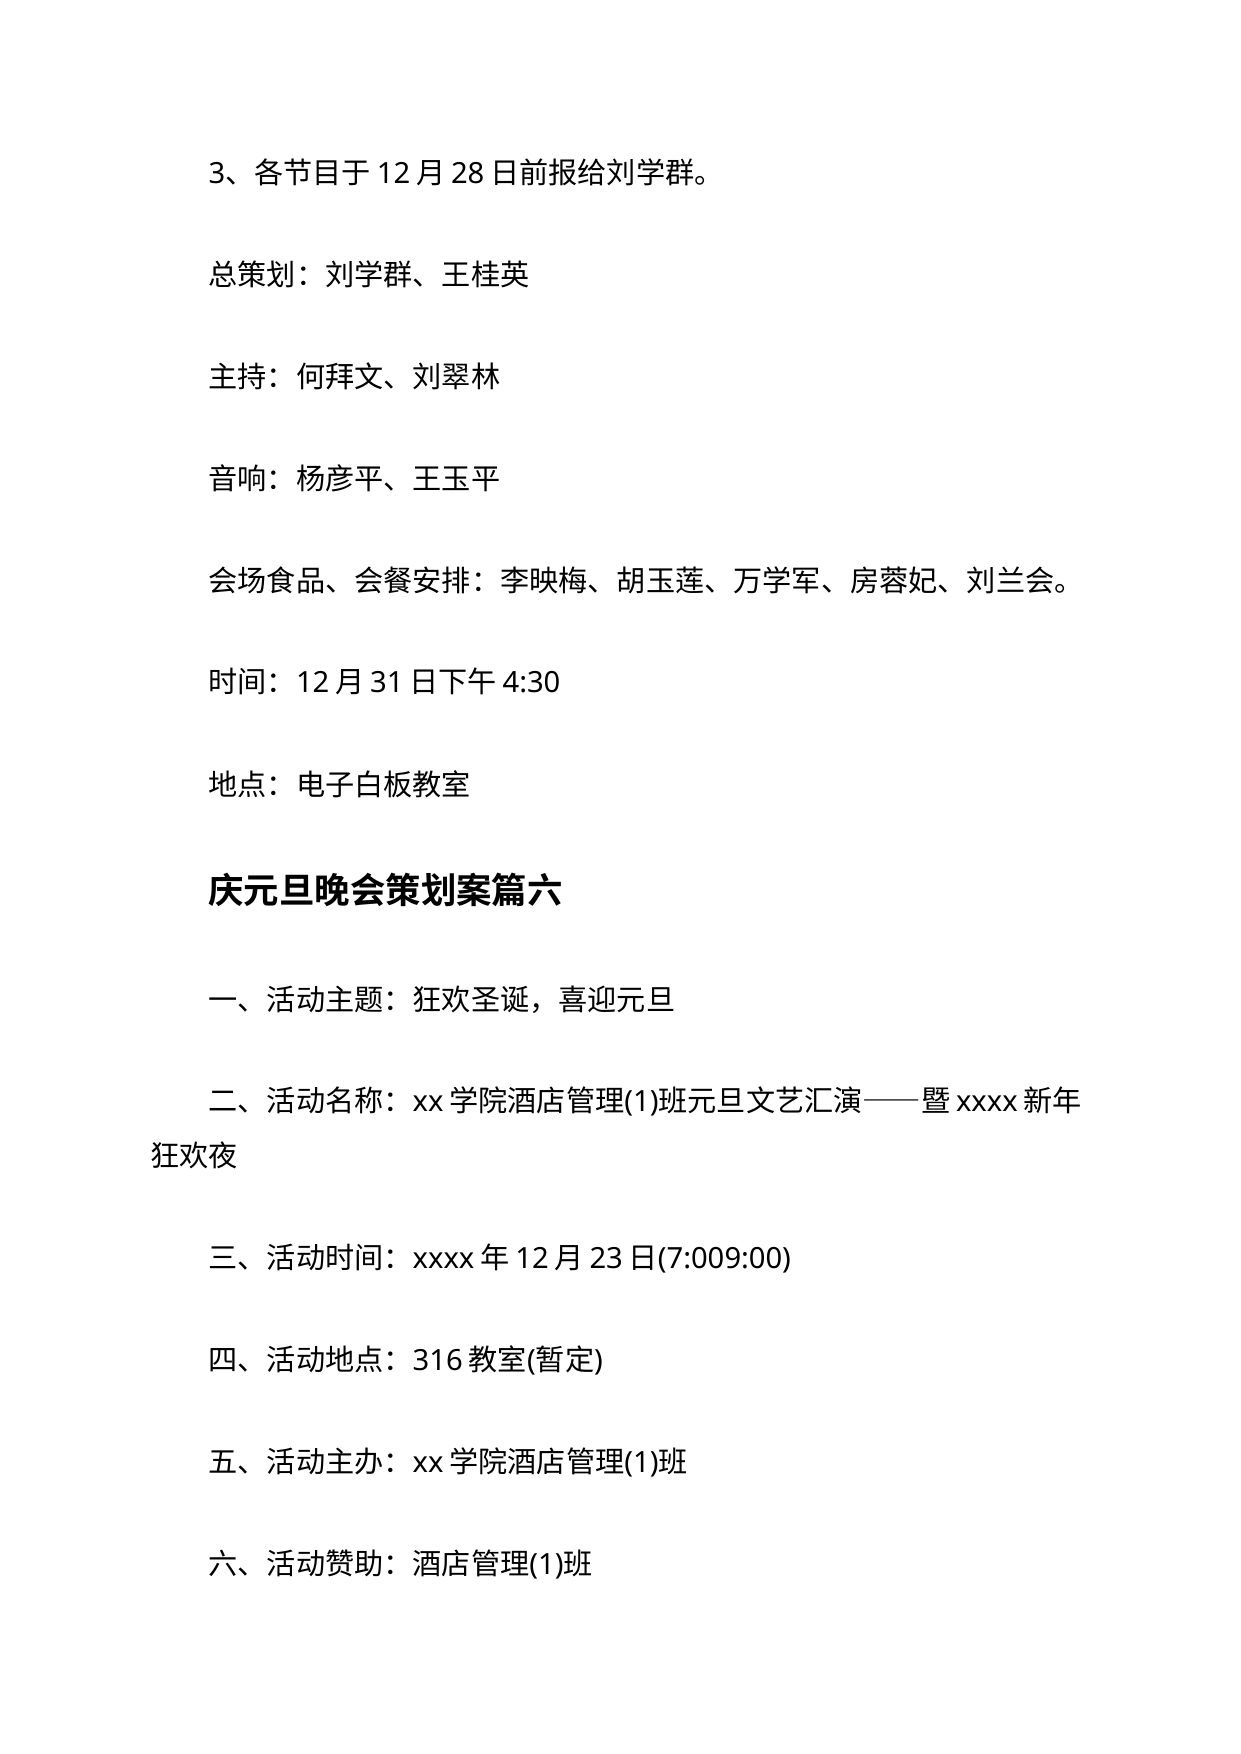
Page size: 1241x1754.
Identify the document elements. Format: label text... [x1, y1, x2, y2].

text 五、活动主办：xx学院酒店管理(1)班 [150, 1439, 1090, 1481]
text 音响：杨彦平、王玉平 [150, 456, 1090, 498]
text 主持：何拜文、刘翠林 [150, 354, 1090, 396]
text 二、活动名称：xx学院酒店管理(1)班元旦文艺汇演――暨xxxx新年狂欢夜 [150, 1078, 1090, 1175]
text 一、活动主题：狂欢圣诞，喜迎元旦 [150, 976, 1090, 1018]
text 会场食品、会餐安排：李映梅、胡玉莲、万学军、房蓉妃、刘兰会。 [150, 557, 1090, 599]
text 三、活动时间：xxxx年12月23日(7:009:00) [150, 1235, 1090, 1277]
text 总策划：刘学群、王桂英 [150, 252, 1090, 294]
text 时间：12月31日下午4:30 [150, 659, 1090, 701]
text 庆元旦晚会策划案篇六 [150, 863, 1090, 914]
text 3、各节目于12月28日前报给刘学群。 [150, 150, 1090, 192]
text 六、活动赞助：酒店管理(1)班 [150, 1541, 1090, 1583]
text 地点：电子白板教室 [150, 761, 1090, 803]
text 四、活动地点：316教室(暂定) [150, 1337, 1090, 1379]
